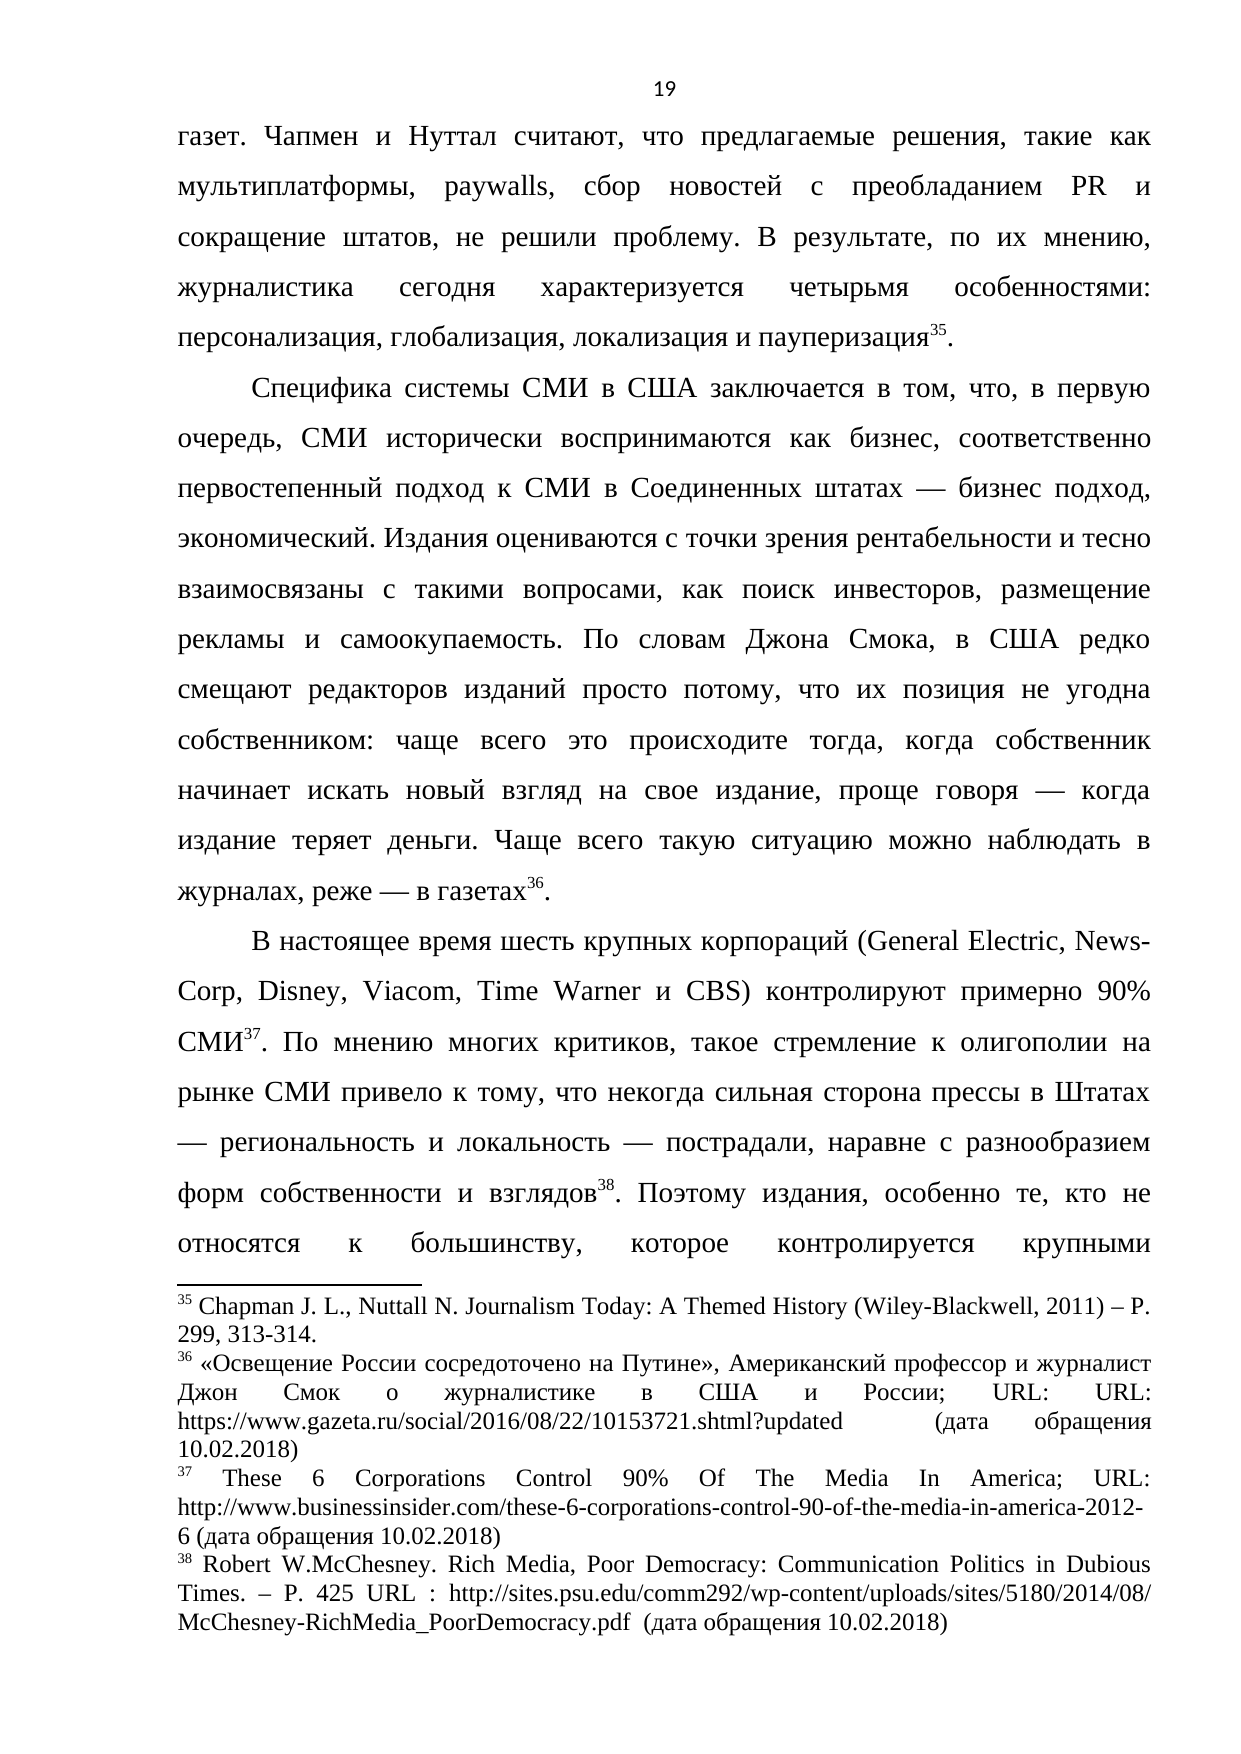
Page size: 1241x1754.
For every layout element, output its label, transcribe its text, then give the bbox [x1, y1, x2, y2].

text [177, 118, 1152, 353]
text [177, 923, 1152, 1258]
text Специфика системы СМИ в США заключается в том, что, в первую очередь, СМИ исторически воспринимаются как бизнес, соответственно первостепенный подход к СМИ в Соединенных штатах — бизнес подход, экономический. Издания оцениваются с точки зрения рентабельности и тесно взаимосвязаны с такими вопросами, как поиск инвесторов, размещение рекламы и самоокупаемость. По словам Джона Смока, в США редко смещают редакторов изданий просто потому, что их позиция не угодна собственником: чаще всего это происходите тогда, когда собственник начинает искать новый взгляд на свое издание, проще говоря — когда издание теряет деньги. Чаще всего такую ситуацию можно наблюдать в журналах, реже — в газетах. [177, 370, 1152, 906]
